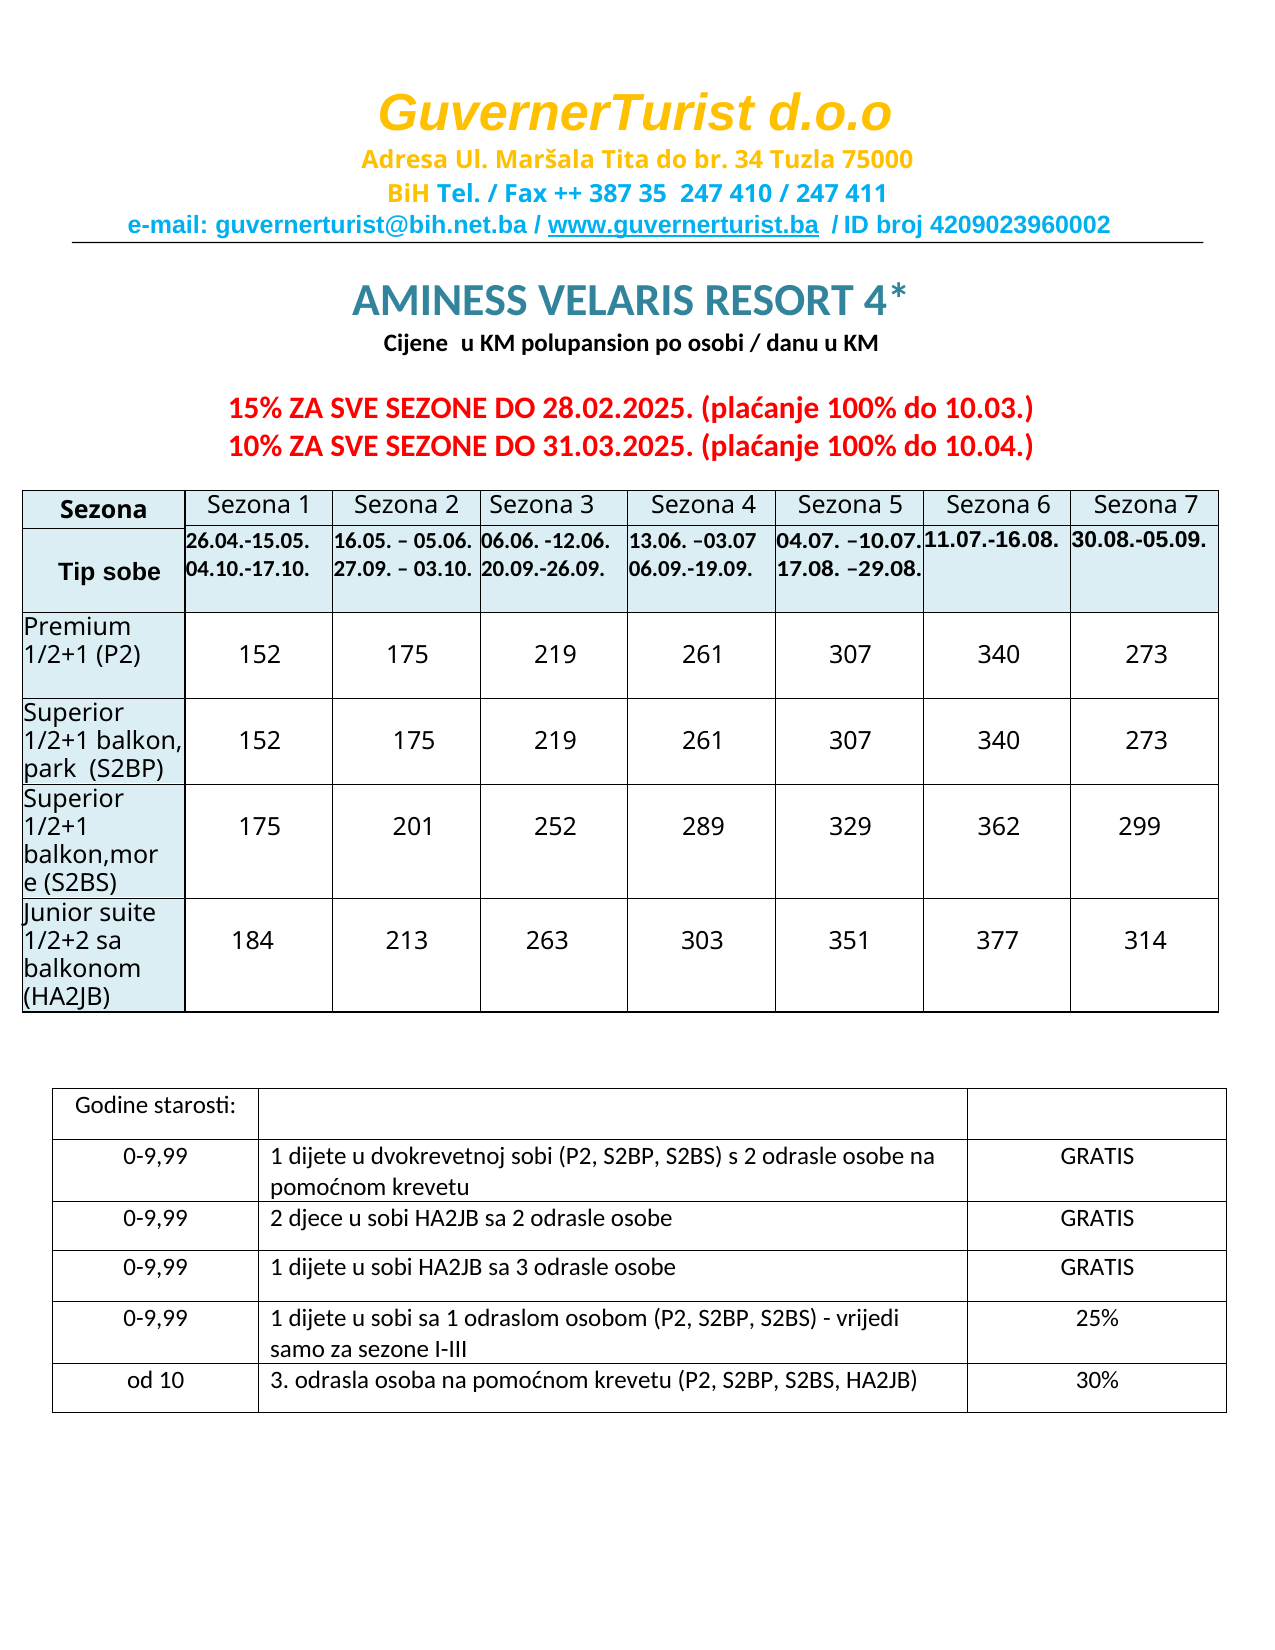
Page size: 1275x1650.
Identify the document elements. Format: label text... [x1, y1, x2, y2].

table_cell 303 [628, 899, 775, 1011]
table_cell 0-9,99 [53, 1140, 258, 1201]
table_cell od 10 [53, 1364, 258, 1412]
table_cell 273 [1071, 699, 1218, 783]
table_cell 351 [776, 899, 923, 1011]
table_cell 219 [481, 613, 627, 698]
table_cell 340 [924, 699, 1070, 783]
table_cell 175 [333, 613, 480, 698]
table_cell 1 dijete u sobi sa 1 odraslom osobom (P2, S2BP, S2BS) - vrijedi samo za sezone I-III [259, 1302, 967, 1363]
table_cell 152 [186, 699, 332, 783]
text 15% ZA SVE SEZONE DO 28.02.2025. (plaćanje 100% do 10.03.) [52, 388, 1210, 426]
text AMINESS VELARIS RESORT 4* [52, 271, 1210, 327]
table_cell 213 [333, 899, 480, 1011]
table_cell 261 [628, 699, 775, 783]
table_cell Tip sobe [23, 529, 184, 612]
table_cell 201 [333, 785, 480, 897]
table_cell 175 [186, 785, 332, 897]
table_cell 06.06. -12.06. 20.09.-26.09. [481, 526, 627, 612]
table_cell 175 [333, 699, 480, 783]
table_header Sezona 7 [1071, 491, 1218, 525]
table_cell Superior 1/2+1 balkon,more (S2BS) [23, 785, 184, 897]
table_cell 2 djece u sobi HA2JB sa 2 odrasle osobe [259, 1202, 967, 1250]
table_cell GRATIS [968, 1251, 1226, 1301]
table_header Sezona 5 [776, 491, 923, 525]
table_cell 261 [628, 613, 775, 698]
table_cell 362 [924, 785, 1070, 897]
text 10% ZA SVE SEZONE DO 31.03.2025. (plaćanje 100% do 10.04.) [52, 426, 1210, 464]
table_header Sezona [23, 491, 184, 528]
table_cell 377 [924, 899, 1070, 1011]
table_cell 0-9,99 [53, 1202, 258, 1250]
text Cijene u KM polupansion po osobi / danu u KM [52, 327, 1210, 357]
table_cell 289 [628, 785, 775, 897]
table_cell 307 [776, 613, 923, 698]
table_cell 1 dijete u dvokrevetnoj sobi (P2, S2BP, S2BS) s 2 odrasle osobe na pomoćnom krevetu [259, 1140, 967, 1201]
table_cell GRATIS [968, 1140, 1226, 1201]
table_header [259, 1089, 967, 1139]
table_header Sezona 3 [481, 491, 627, 525]
table_cell 219 [481, 699, 627, 783]
table_cell 329 [776, 785, 923, 897]
table_cell 299 [1071, 785, 1218, 897]
table_cell 16.05. – 05.06. 27.09. – 03.10. [333, 526, 480, 612]
table_cell 273 [1071, 613, 1218, 698]
table_cell 1 dijete u sobi HA2JB sa 3 odrasle osobe [259, 1251, 967, 1301]
table_cell 314 [1071, 899, 1218, 1011]
table_cell 30.08.-05.09. [1071, 526, 1218, 612]
table_cell 340 [924, 613, 1070, 698]
table_cell 3. odrasla osoba na pomoćnom krevetu (P2, S2BP, S2BS, HA2JB) [259, 1364, 967, 1412]
table_cell 0-9,99 [53, 1302, 258, 1363]
table_cell GRATIS [968, 1202, 1226, 1250]
table_cell 307 [776, 699, 923, 783]
table_cell 30% [968, 1364, 1226, 1412]
table_cell Junior suite 1/2+2 sa balkonom (HA2JB) [23, 899, 184, 1011]
table_cell 26.04.-15.05. 04.10.-17.10. [186, 526, 332, 612]
table_cell Premium 1/2+1 (P2) [23, 613, 184, 698]
table_cell 184 [186, 899, 332, 1011]
table_cell 13.06. –03.07 06.09.-19.09. [628, 526, 775, 612]
table_header Godine starosti: [53, 1089, 258, 1139]
table_header Sezona 2 [333, 491, 480, 525]
table_cell 0-9,99 [53, 1251, 258, 1301]
table_cell 25% [968, 1302, 1226, 1363]
table_cell 152 [186, 613, 332, 698]
table_header Sezona 4 [628, 491, 775, 525]
table_cell Superior 1/2+1 balkon, park (S2BP) [23, 699, 184, 783]
table_header Sezona 6 [924, 491, 1070, 525]
table_cell 04.07. –10.07. 17.08. –29.08. [776, 526, 923, 612]
table_cell 252 [481, 785, 627, 897]
table_cell 263 [481, 899, 627, 1011]
table_header [968, 1089, 1226, 1139]
table_header Sezona 1 [186, 491, 332, 525]
table_cell 11.07.-16.08. [924, 526, 1070, 612]
